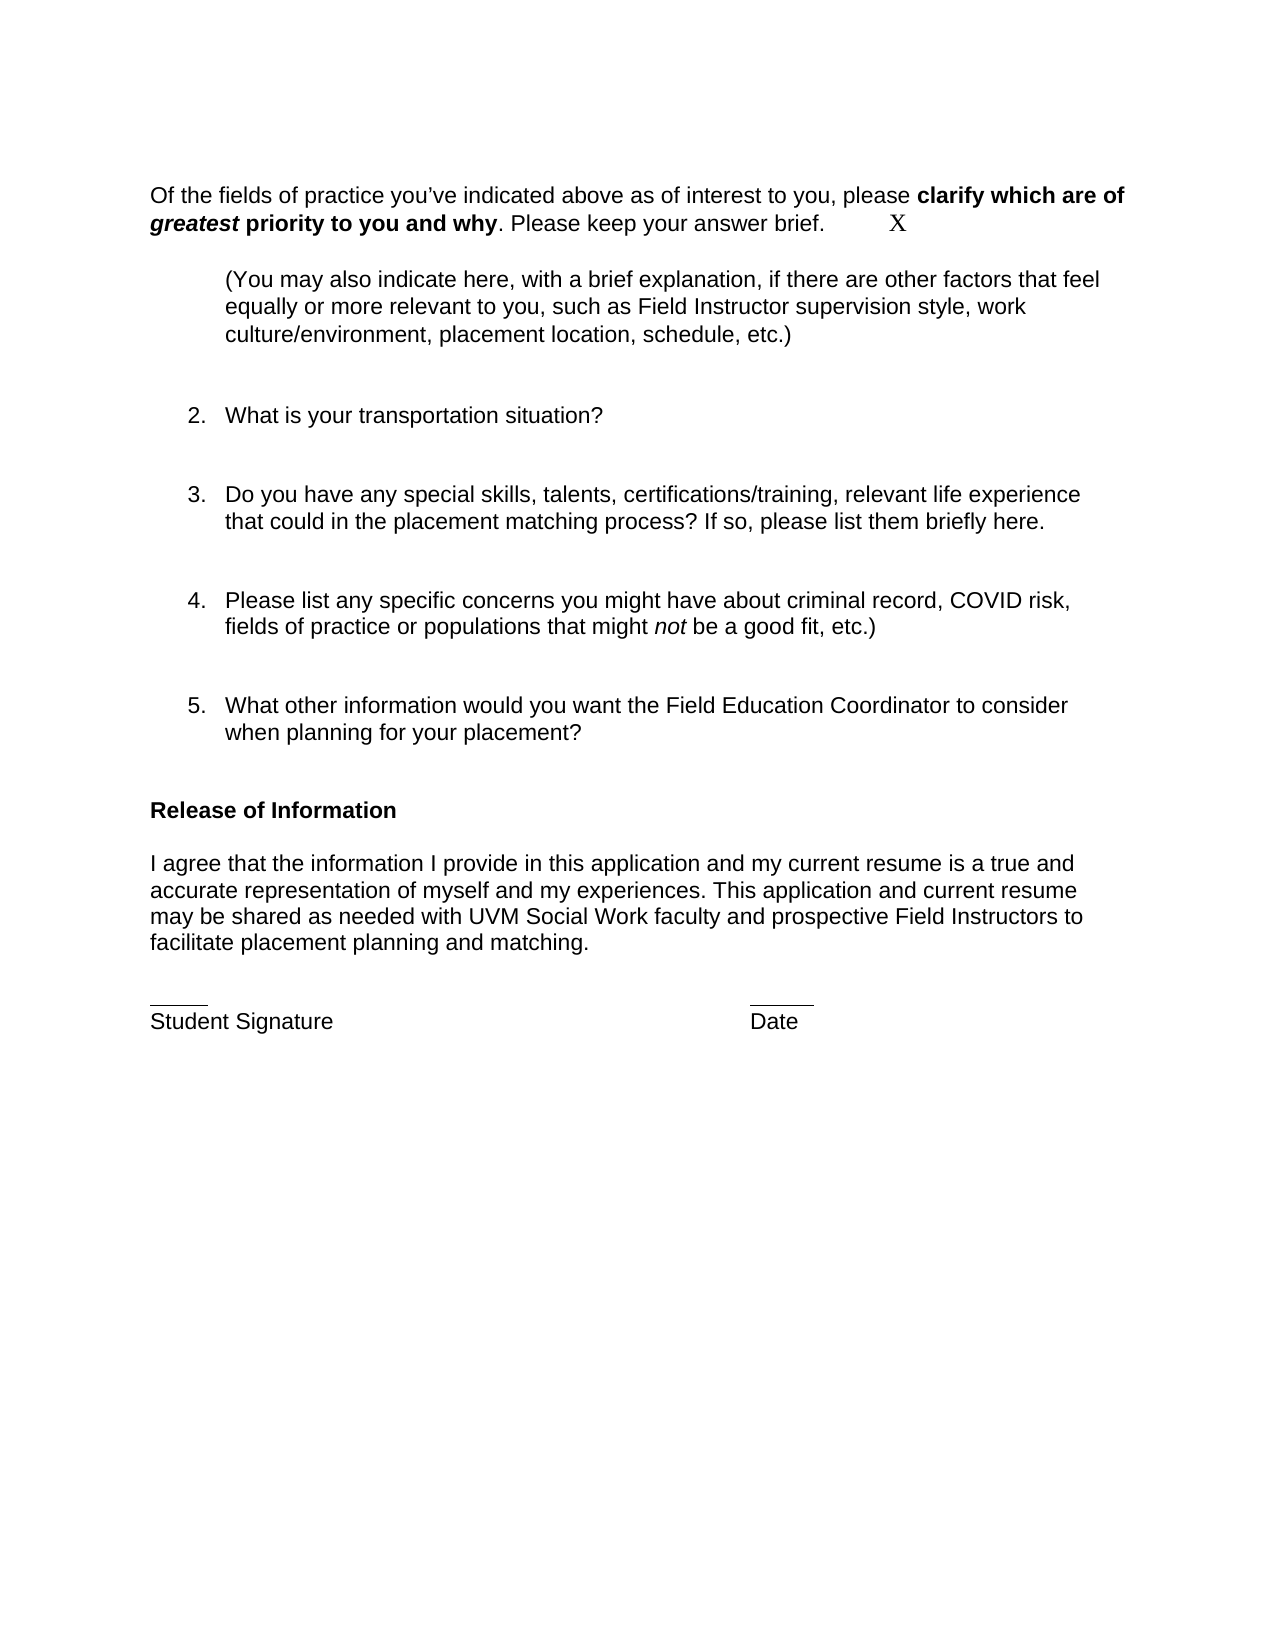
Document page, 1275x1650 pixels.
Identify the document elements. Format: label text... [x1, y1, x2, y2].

list Do you have any special skills, talents, certifications/training, relevant life experience that could in the placement matching process? If so, please list them briefly here. [187, 481, 1125, 534]
list What other information would you want the Field Education Coordinator to consider when planning for your placement? [187, 692, 1125, 745]
list What is your transportation situation? [187, 402, 1125, 428]
text Student Signature Date [150, 1008, 1125, 1035]
text Release of Information [150, 797, 1125, 824]
text I agree that the information I provide in this application and my current resume is a true and accurate representation of myself and my experiences. This application and current resume may be shared as needed with UVM Social Work faculty and prospective Field Instructors to facilitate placement planning and matching. [150, 850, 1125, 956]
list (You may also indicate here, with a brief explanation, if there are other factors that feel equally or more relevant to you, such as Field Instructor supervision style, work culture/environment, placement location, schedule, etc.) [225, 267, 1125, 348]
list Please list any specific concerns you might have about criminal record, COVID risk, fields of practice or populations that might not be a good fit, etc.) [187, 587, 1125, 639]
